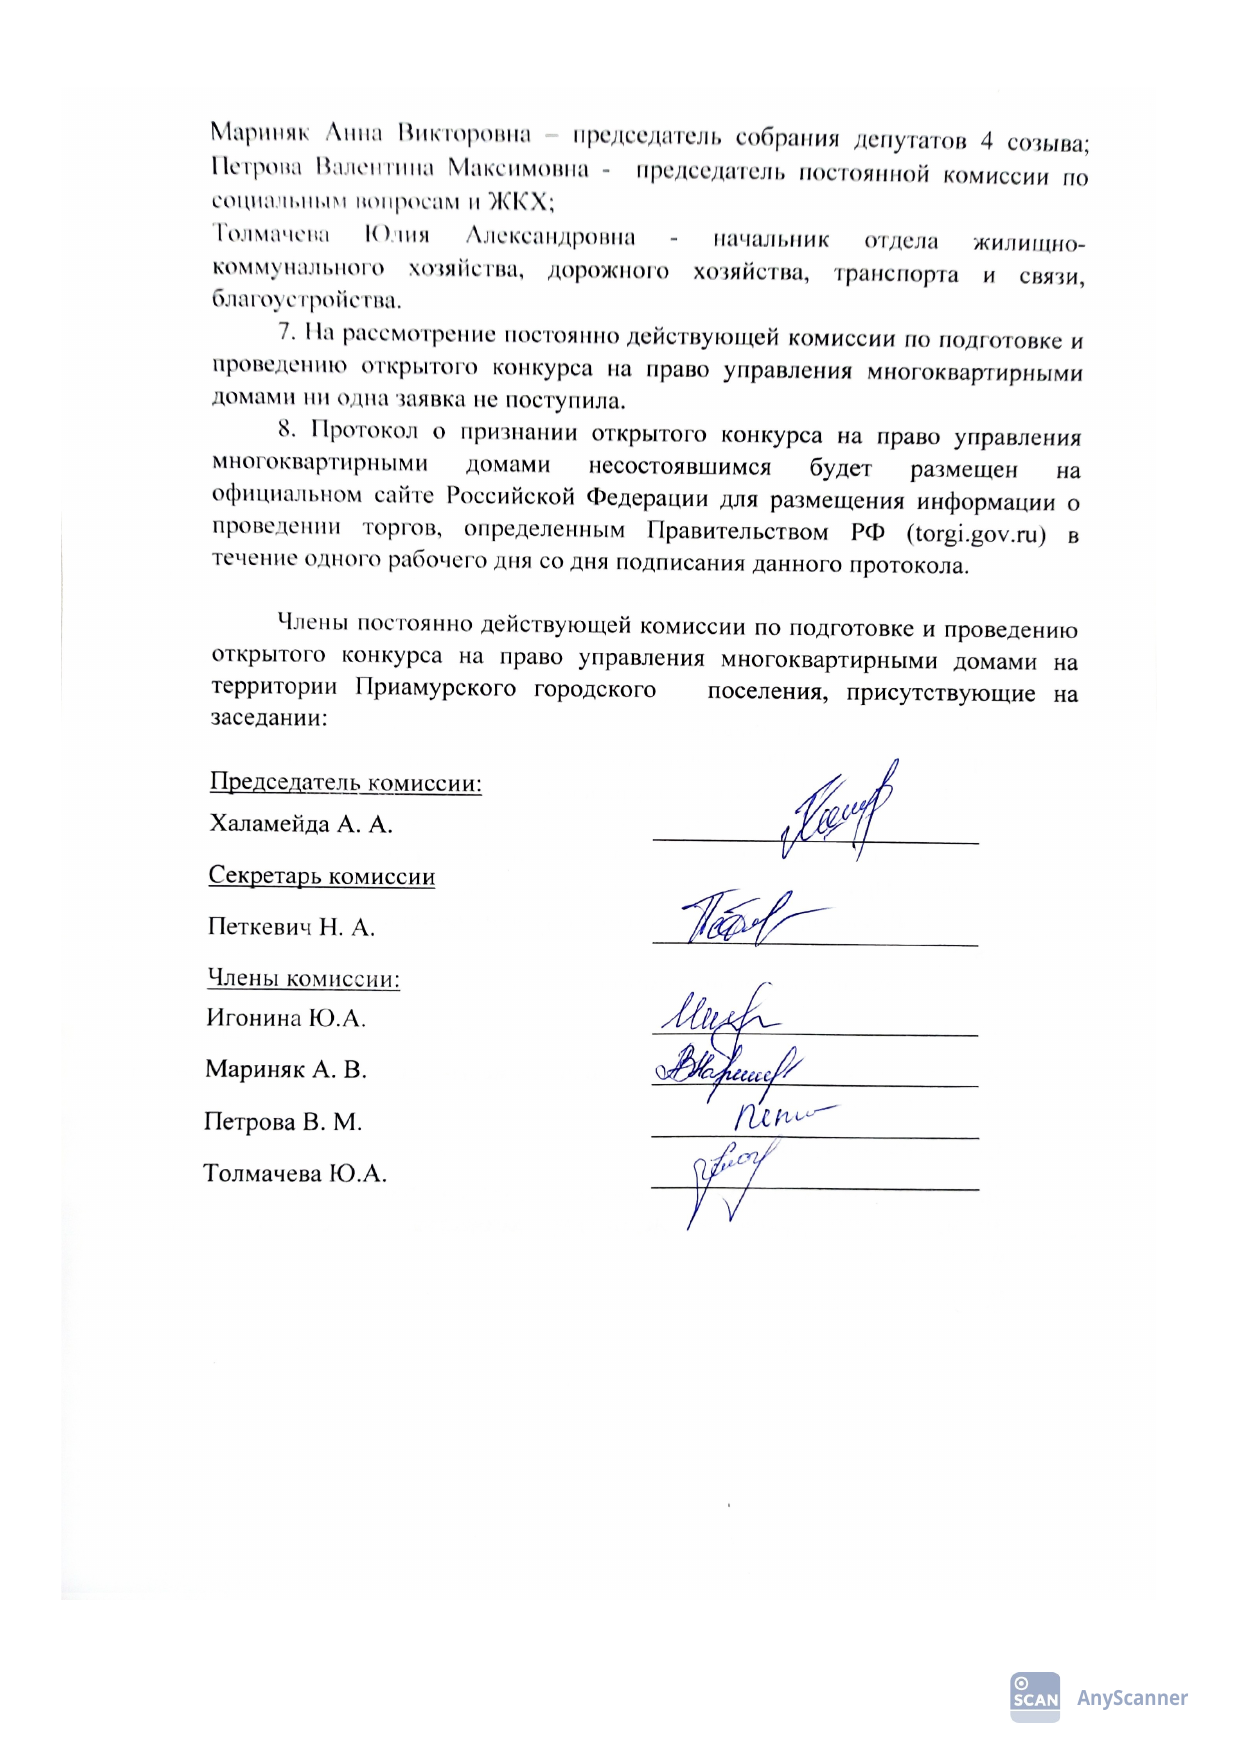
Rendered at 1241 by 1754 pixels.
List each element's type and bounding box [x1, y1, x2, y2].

picture [1010, 1672, 1061, 1723]
picture [61, 87, 1157, 1600]
